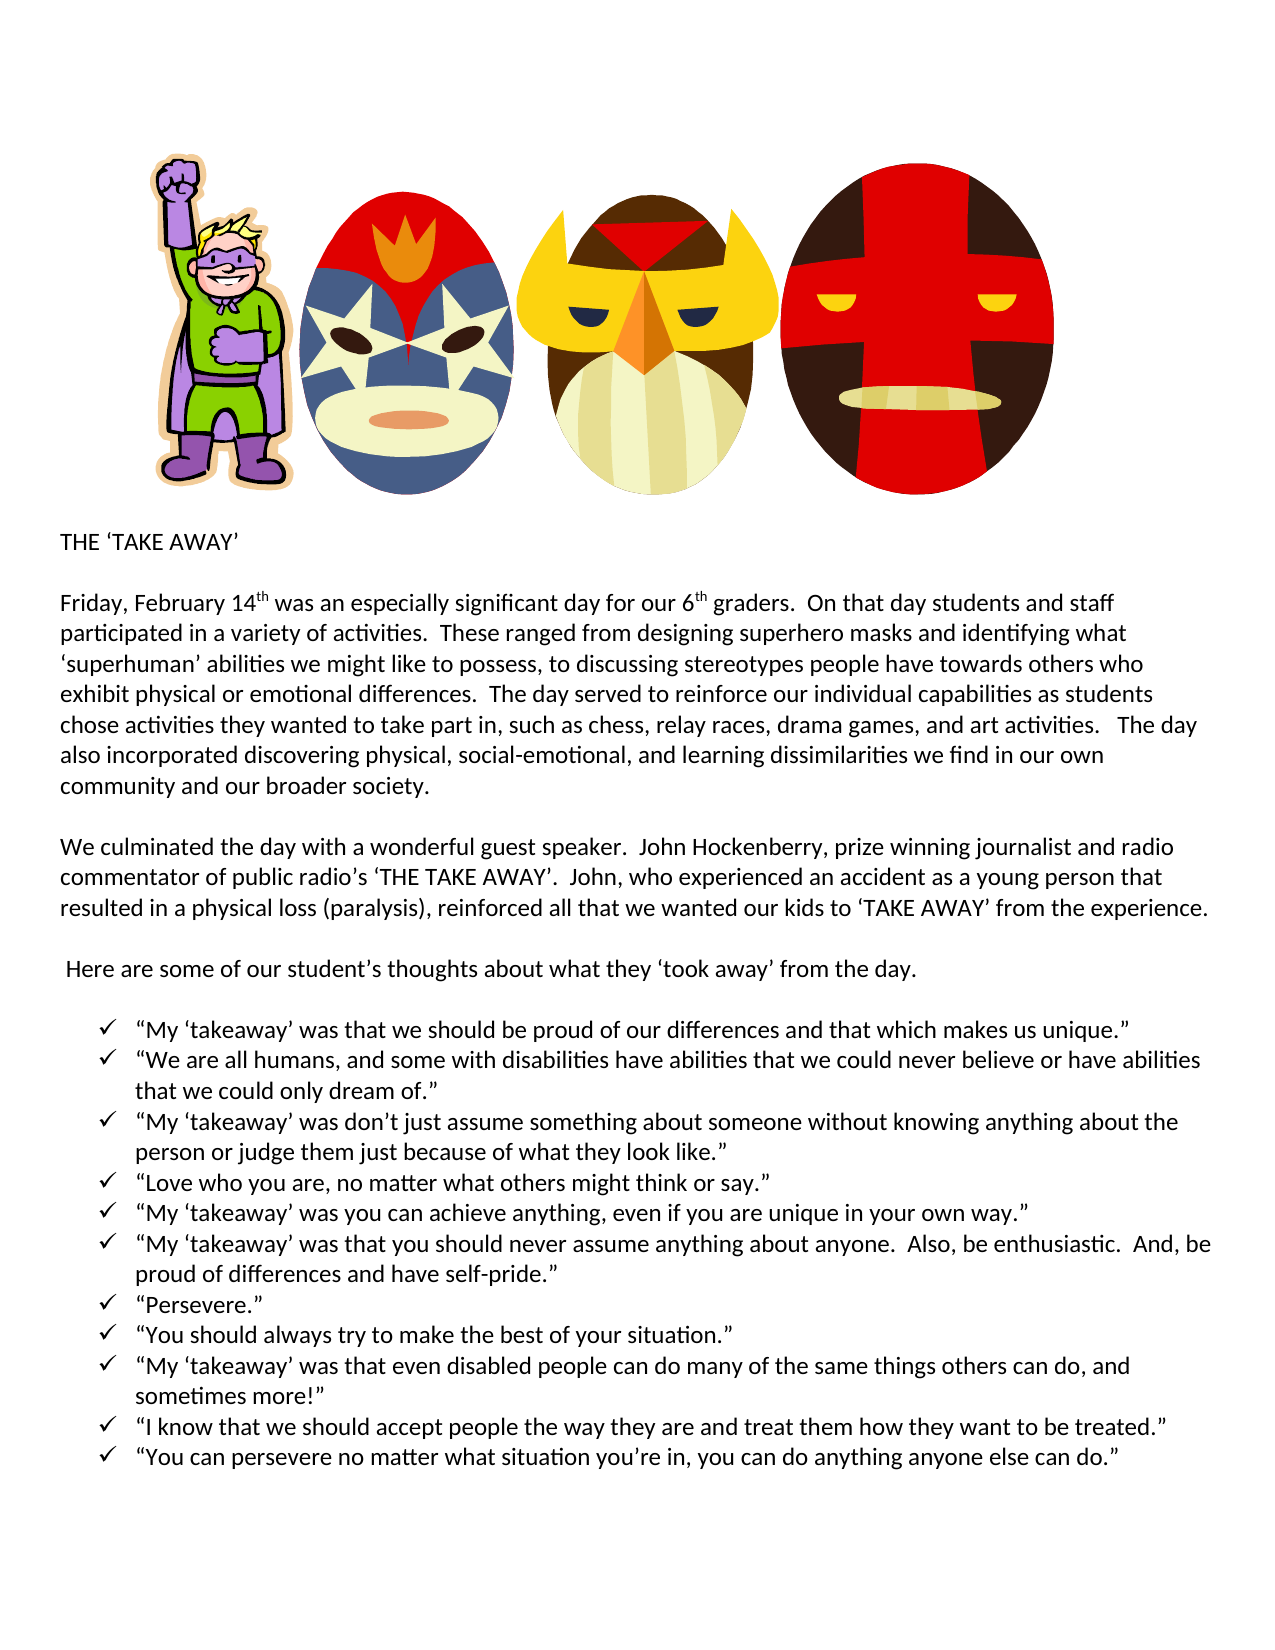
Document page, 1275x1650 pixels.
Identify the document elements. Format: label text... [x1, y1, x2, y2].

list “You can persevere no matter what situation you’re in, you can do anything anyone else can do.” [97, 1441, 1215, 1472]
text We culminated the day with a wonderful guest speaker. John Hockenberry, prize winning journalist and radio commentator of public radio’s ‘THE TAKE AWAY’. John, who experienced an accident as a young person that resulted in a physical loss (paralysis), reinforced all that we wanted our kids to ‘TAKE AWAY’ from the experience. [60, 831, 1215, 923]
list “We are all humans, and some with disabilities have abilities that we could never believe or have abilities that we could only dream of.” [97, 1045, 1215, 1106]
list “My ‘takeaway’ was that we should be proud of our differences and that which makes us unique.” [97, 1014, 1215, 1045]
list “Persevere.” [97, 1289, 1215, 1319]
list “My ‘takeaway’ was that you should never assume anything about anyone. Also, be enthusiastic. And, be proud of differences and have self-pride.” [97, 1228, 1215, 1289]
list “Love who you are, no matter what others might think or say.” [97, 1167, 1215, 1197]
text Here are some of our student’s thoughts about what they ‘took away’ from the day. [60, 953, 1215, 984]
list “My ‘takeaway’ was you can achieve anything, even if you are unique in your own way.” [97, 1197, 1215, 1228]
list “You should always try to make the best of your situation.” [97, 1319, 1215, 1350]
text Friday, February 14th was an especially significant day for our 6th graders. On that day students and staff participated in a variety of activities. These ranged from designing superhero masks and identifying what ‘superhuman’ abilities we might like to possess, to discussing stereotypes people have towards others who exhibit physical or emotional differences. The day served to reinforce our individual capabilities as students chose activities they wanted to take part in, such as chess, relay races, drama games, and art activities. The day also incorporated discovering physical, social-emotional, and learning dissimilarities we find in our own community and our broader society. [60, 587, 1215, 801]
list “My ‘takeaway’ was that even disabled people can do many of the same things others can do, and sometimes more!” [97, 1350, 1215, 1411]
list “My ‘takeaway’ was don’t just assume something about someone without knowing anything about the person or judge them just because of what they look like.” [97, 1106, 1215, 1167]
list “I know that we should accept people the way they are and treat them how they want to be treated.” [97, 1411, 1215, 1441]
text THE ‘TAKE AWAY’ [60, 526, 1215, 556]
